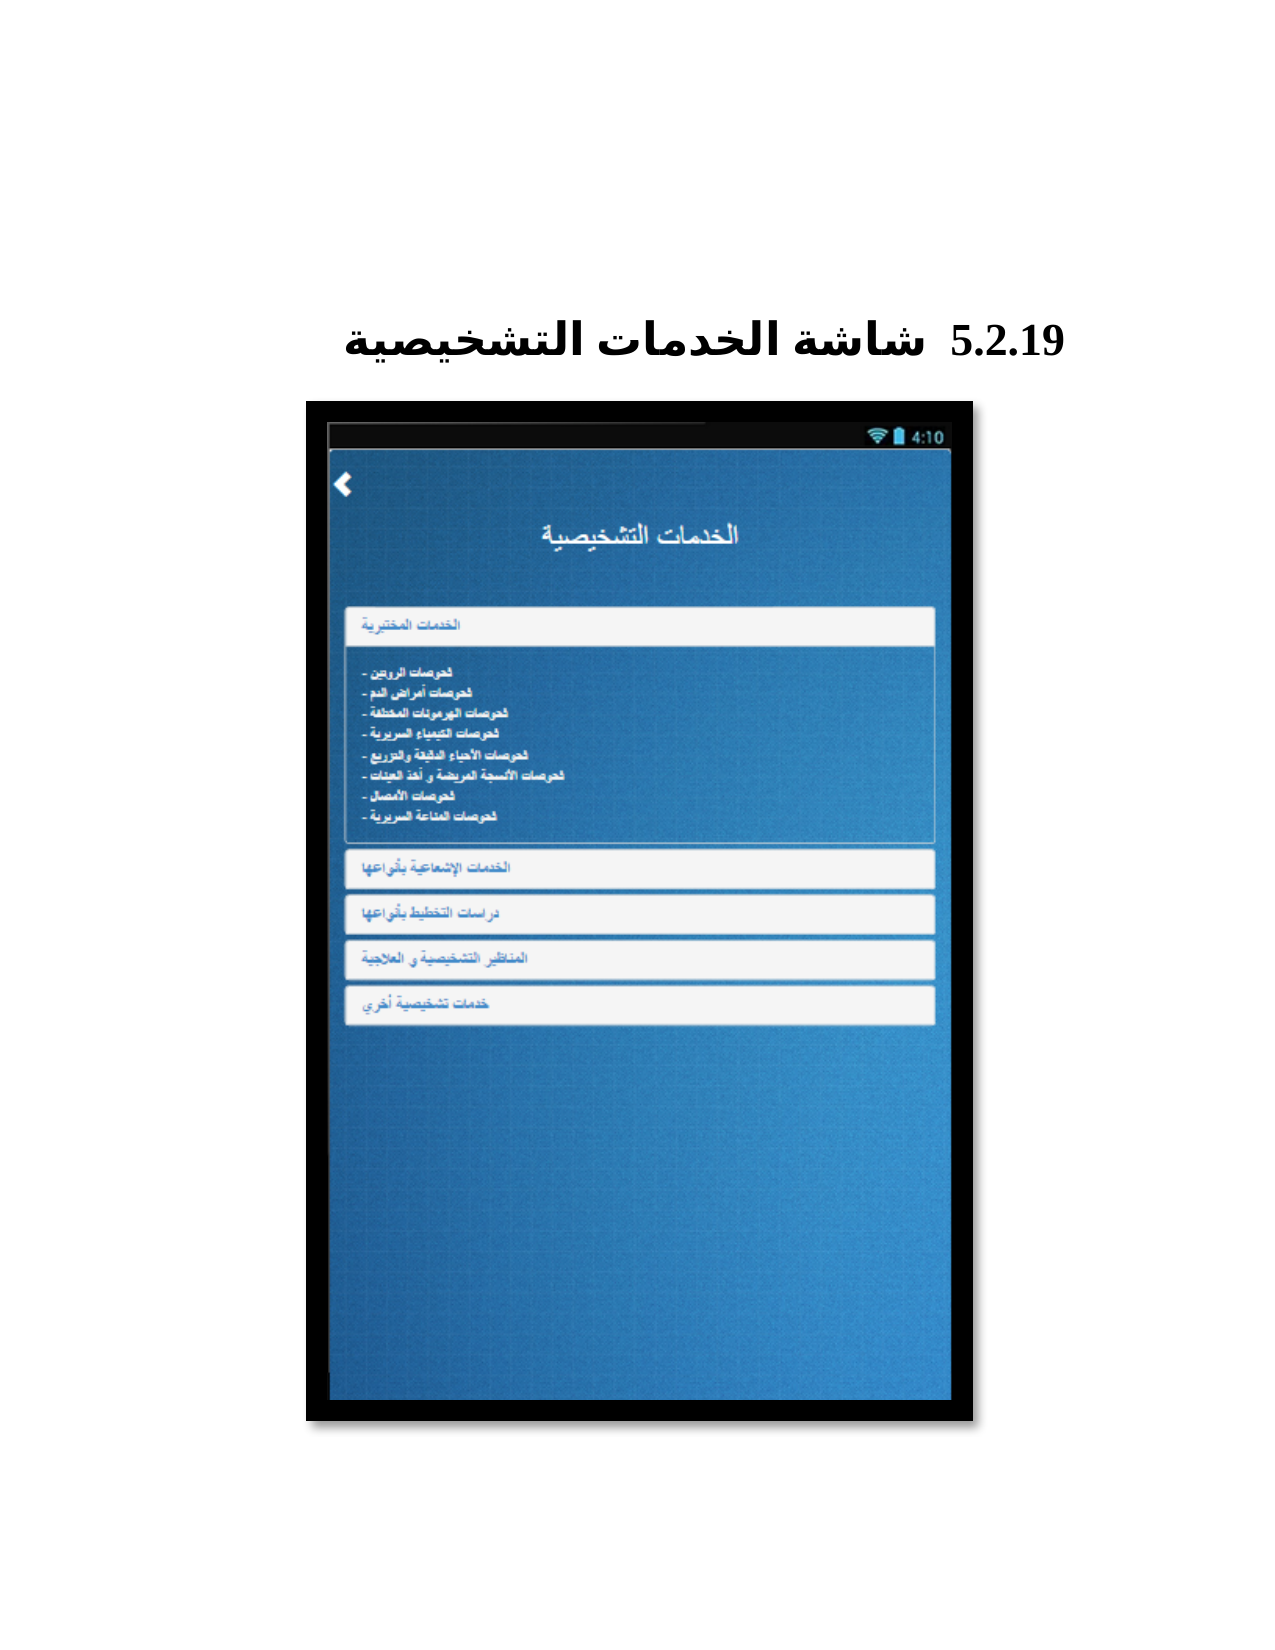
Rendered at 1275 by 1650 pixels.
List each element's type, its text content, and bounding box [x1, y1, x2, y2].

text 5.2.19 شاشة الخدمات التشخيصية [187, 313, 1065, 365]
picture [327, 422, 952, 1400]
